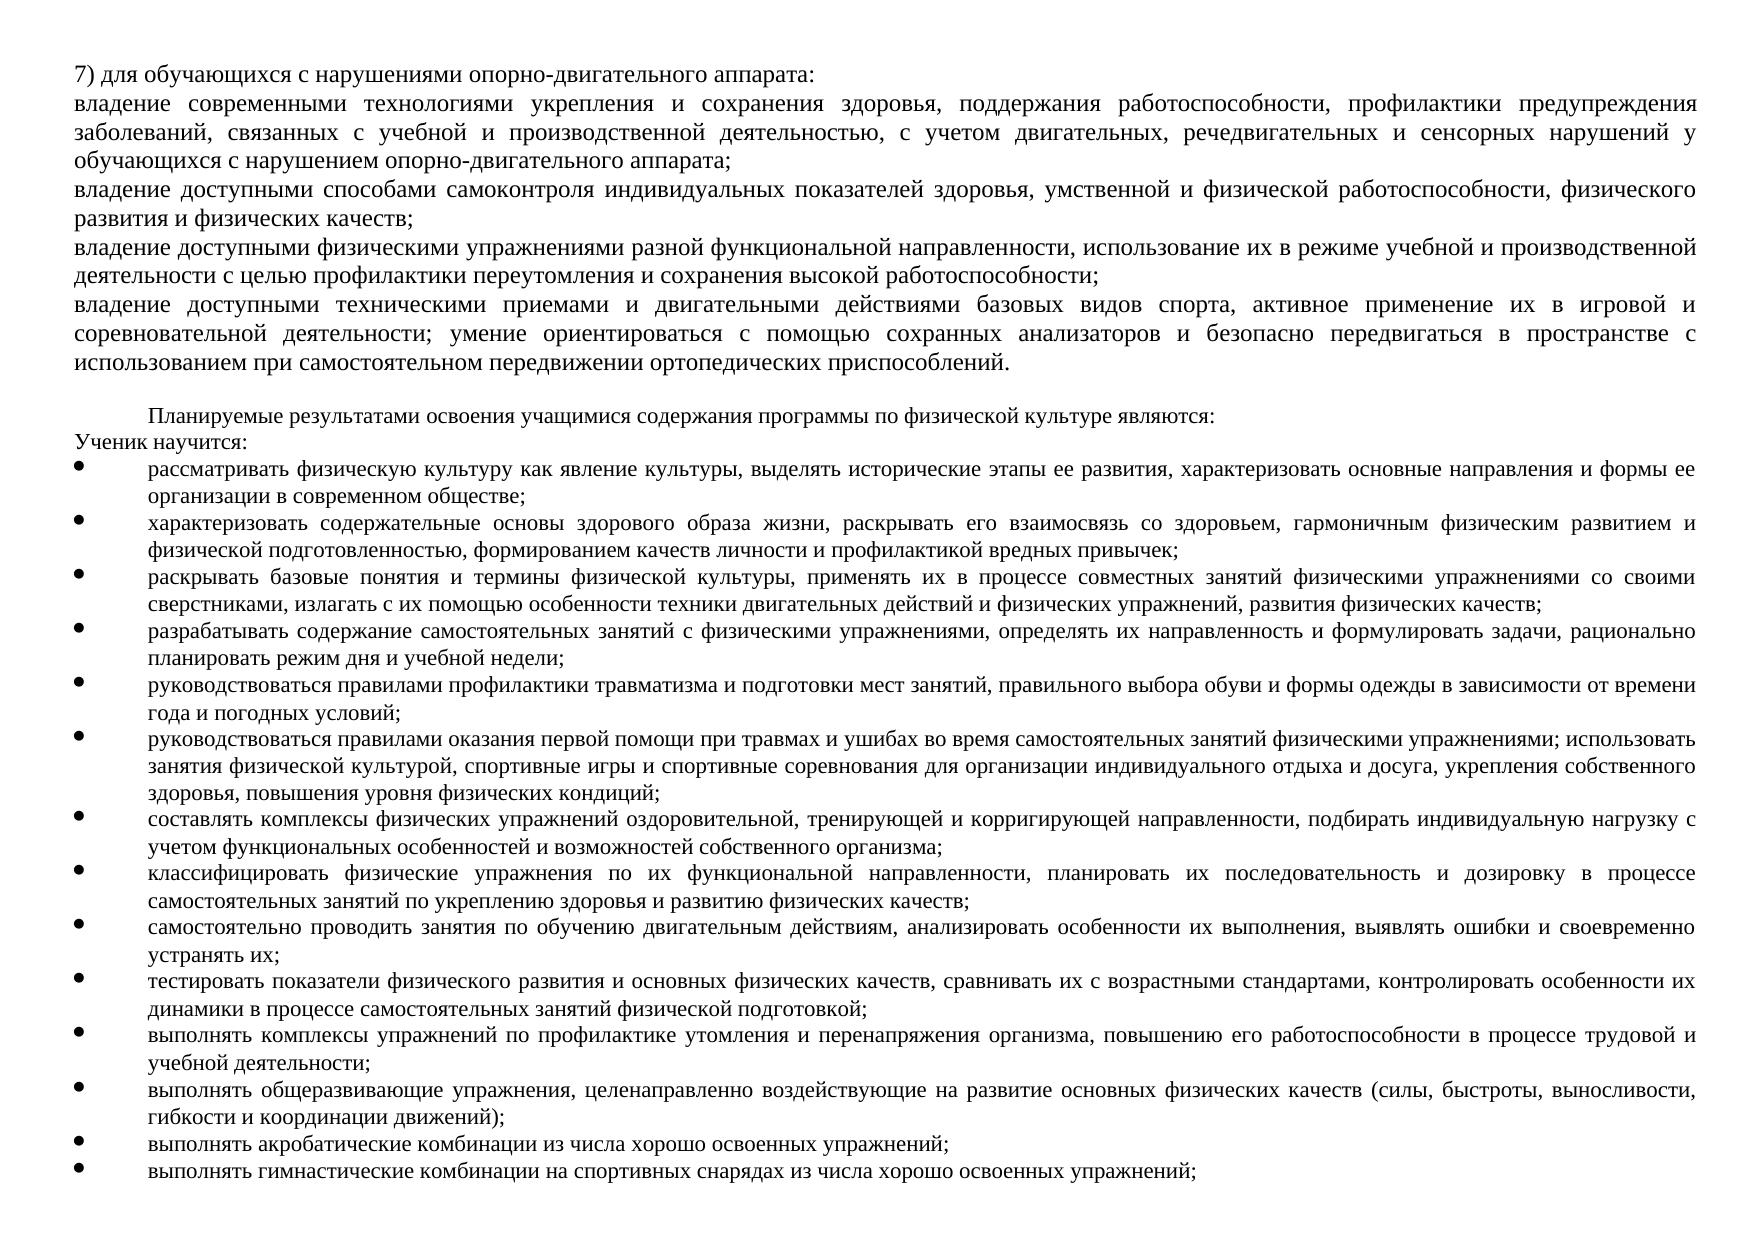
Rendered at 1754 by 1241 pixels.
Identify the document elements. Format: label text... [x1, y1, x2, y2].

list рассматривать физическую культуру как явление культуры, выделять исторические этапы ее развития, характеризовать основные направления и формы ее организации в современном обществе; [74, 454, 1699, 509]
list классифицировать физические упражнения по их функциональной направленности, планировать их последовательность и дозировку в процессе самостоятельных занятий по укреплению здоровья и развитию физических качеств; [74, 859, 1699, 913]
text владение современными технологиями укрепления и сохранения здоровья, поддержания работоспособности, профилактики предупреждения заболеваний, связанных с учебной и производственной деятельностью, с учетом двигательных, речедвигательных и сенсорных нарушений у обучающихся с нарушением опорно-двигательного аппарата; [74, 88, 1698, 174]
list характеризовать содержательные основы здорового образа жизни, раскрывать его взаимосвязь со здоровьем, гармоничным физическим развитием и физической подготовленностью, формированием качеств личности и профилактикой вредных привычек; [74, 509, 1699, 563]
text 7) для обучающихся с нарушениями опорно-двигательного аппарата: [74, 59, 1698, 88]
text Ученик научится: [74, 428, 1699, 454]
text владение доступными техническими приемами и двигательными действиями базовых видов спорта, активное применение их в игровой и соревновательной деятельности; умение ориентироваться с помощью сохранных анализаторов и безопасно передвигаться в пространстве с использованием при самостоятельном передвижении ортопедических приспособлений. [74, 289, 1698, 376]
list тестировать показатели физического развития и основных физических качеств, сравнивать их с возрастными стандартами, контролировать особенности их динамики в процессе самостоятельных занятий физической подготовкой; [74, 967, 1699, 1022]
list разрабатывать содержание самостоятельных занятий с физическими упражнениями, определять их направленность и формулировать задачи, рационально планировать режим дня и учебной недели; [74, 617, 1699, 671]
text владение доступными физическими упражнениями разной функциональной направленности, использование их в режиме учебной и производственной деятельности с целью профилактики переутомления и сохранения высокой работоспособности; [74, 232, 1698, 289]
list выполнять акробатические комбинации из числа хорошо освоенных упражнений; [74, 1130, 1699, 1157]
list руководствоваться правилами профилактики травматизма и подготовки мест занятий, правильного выбора обуви и формы одежды в зависимости от времени года и погодных условий; [74, 671, 1699, 725]
list выполнять гимнастические комбинации на спортивных снарядах из числа хорошо освоенных упражнений; [74, 1157, 1699, 1185]
list выполнять общеразвивающие упражнения, целенаправленно воздействующие на развитие основных физических качеств (силы, быстроты, выносливости, гибкости и координации движений); [74, 1076, 1699, 1130]
text Планируемые результатами освоения учащимися содержания программы по физической культуре являются: [74, 402, 1698, 428]
list составлять комплексы физических упражнений оздоровительной, тренирующей и корригирующей направленности, подбирать индивидуальную нагрузку с учетом функциональных особенностей и возможностей собственного организма; [74, 805, 1699, 859]
list руководствоваться правилами оказания первой помощи при травмах и ушибах во время самостоятельных занятий физическими упражнениями; использовать занятия физической культурой, спортивные игры и спортивные соревнования для организации индивидуального отдыха и досуга, укрепления собственного здоровья, повышения уровня физических кондиций; [74, 725, 1699, 805]
list самостоятельно проводить занятия по обучению двигательным действиям, анализировать особенности их выполнения, выявлять ошибки и своевременно устранять их; [74, 913, 1699, 967]
list раскрывать базовые понятия и термины физической культуры, применять их в процессе совместных занятий физическими упражнениями со своими сверстниками, излагать с их помощью особенности техники двигательных действий и физических упражнений, развития физических качеств; [74, 563, 1699, 617]
text владение доступными способами самоконтроля индивидуальных показателей здоровья, умственной и физической работоспособности, физического развития и физических качеств; [74, 174, 1698, 232]
list выполнять комплексы упражнений по профилактике утомления и перенапряжения организма, повышению его работоспособности в процессе трудовой и учебной деятельности; [74, 1022, 1699, 1076]
